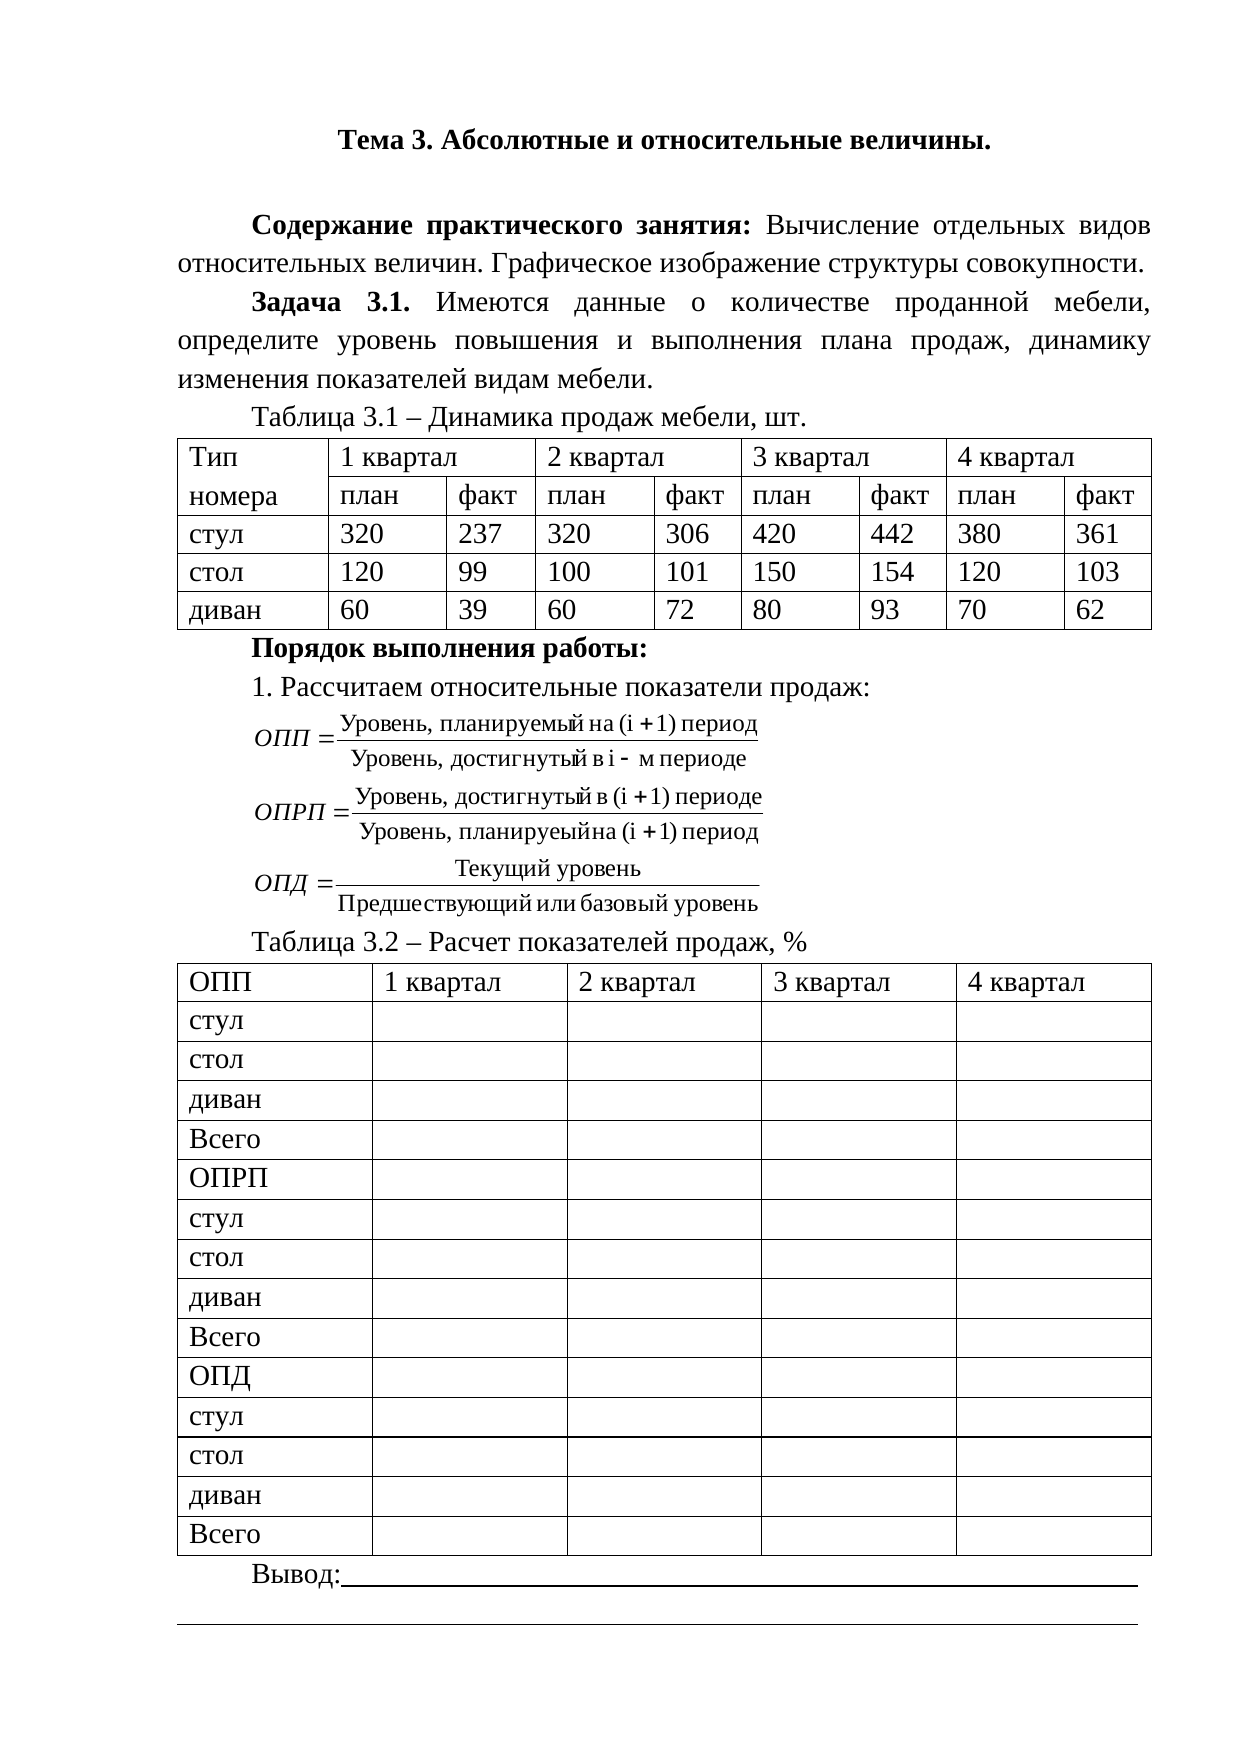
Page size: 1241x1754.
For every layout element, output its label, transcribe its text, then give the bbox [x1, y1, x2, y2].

table_header Тип номера [178, 439, 328, 515]
table_cell стол [178, 1042, 372, 1080]
table_cell [568, 1279, 761, 1318]
table_header 4 квартал [947, 439, 1151, 476]
table_cell 103 [1065, 554, 1151, 591]
table_cell 320 [536, 516, 654, 553]
table_cell [762, 1042, 956, 1080]
table_cell [568, 1240, 761, 1278]
table_cell [373, 1477, 567, 1516]
table_cell [373, 1121, 567, 1159]
table_header 1 квартал [373, 964, 567, 1001]
table_cell 60 [536, 592, 654, 629]
table_cell [568, 1438, 761, 1476]
table_cell 150 [742, 554, 859, 591]
table_cell 380 [947, 516, 1064, 553]
text Задача 3.1. Имеются данные о количестве проданной мебели, определите уровень повышения и выполнения плана продаж, динамику изменения показателей видам мебели. [177, 284, 1152, 394]
text Вывод: [177, 1556, 1152, 1628]
table_cell [762, 1398, 956, 1436]
table_cell [373, 1319, 567, 1357]
table_cell [957, 1160, 1151, 1199]
table_cell [957, 1042, 1151, 1080]
table_cell [762, 1240, 956, 1278]
table_cell ОПРП [178, 1160, 372, 1199]
table_cell [373, 1279, 567, 1318]
text Таблица 3.2 – Расчет показателей продаж, % [177, 924, 1152, 958]
subtitle Тема 3. Абсолютные и относительные величины. [177, 122, 1152, 156]
table_cell [373, 1240, 567, 1278]
table_cell факт [860, 477, 946, 515]
table_cell стол [178, 554, 328, 591]
table_cell [568, 1042, 761, 1080]
text Порядок выполнения работы: [177, 630, 1152, 664]
table_cell [762, 1081, 956, 1120]
table_cell 60 [329, 592, 446, 629]
table_cell факт [655, 477, 741, 515]
table_cell план [947, 477, 1064, 515]
table_cell [568, 1160, 761, 1199]
table_cell 320 [329, 516, 446, 553]
table_cell [762, 1002, 956, 1041]
table_cell [957, 1240, 1151, 1278]
table_cell стул [178, 516, 328, 553]
table_cell [568, 1200, 761, 1238]
table_cell 39 [447, 592, 535, 629]
table_header 3 квартал [742, 439, 946, 476]
table_cell [957, 1002, 1151, 1041]
table_cell [762, 1121, 956, 1159]
table_cell стол [178, 1438, 372, 1476]
table_cell 237 [447, 516, 535, 553]
table_cell [762, 1279, 956, 1318]
table_cell диван [178, 1279, 372, 1318]
table_cell [373, 1002, 567, 1041]
table_cell 420 [742, 516, 859, 553]
table_cell [568, 1319, 761, 1357]
table_cell 80 [742, 592, 859, 629]
table_cell стол [178, 1240, 372, 1278]
table_cell [568, 1121, 761, 1159]
table_cell Всего [178, 1121, 372, 1159]
table_cell [568, 1358, 761, 1397]
table_cell [762, 1358, 956, 1397]
table_cell стул [178, 1398, 372, 1436]
table_cell [373, 1081, 567, 1120]
table_cell [957, 1200, 1151, 1238]
table_cell [568, 1477, 761, 1516]
table_cell [762, 1200, 956, 1238]
table_header 3 квартал [762, 964, 956, 1001]
table_header ОПП [178, 964, 372, 1001]
table_cell 99 [447, 554, 535, 591]
table_cell [957, 1279, 1151, 1318]
table_cell план [536, 477, 654, 515]
table_cell [373, 1042, 567, 1080]
table_cell [568, 1517, 761, 1555]
table_cell [373, 1517, 567, 1555]
table_cell факт [1065, 477, 1151, 515]
table_cell [957, 1517, 1151, 1555]
table_cell 72 [655, 592, 741, 629]
table_cell стул [178, 1002, 372, 1041]
table_cell [957, 1438, 1151, 1476]
table_cell [373, 1358, 567, 1397]
table_cell Всего [178, 1319, 372, 1357]
table_cell ОПД [178, 1358, 372, 1397]
text Таблица 3.1 – Динамика продаж мебели, шт. [177, 399, 1152, 433]
table_cell [762, 1160, 956, 1199]
table_cell [762, 1477, 956, 1516]
table_header 2 квартал [536, 439, 741, 476]
table_cell [957, 1121, 1151, 1159]
table_cell [568, 1081, 761, 1120]
table_cell диван [178, 1477, 372, 1516]
table_cell диван [178, 592, 328, 629]
table_cell [957, 1358, 1151, 1397]
text 1. Рассчитаем относительные показатели продаж: [177, 669, 1152, 702]
table_cell [762, 1438, 956, 1476]
table_cell стул [178, 1200, 372, 1238]
table_cell [373, 1160, 567, 1199]
table_cell [373, 1438, 567, 1476]
table_cell 120 [329, 554, 446, 591]
table_cell [957, 1398, 1151, 1436]
table_cell план [329, 477, 446, 515]
table_cell 306 [655, 516, 741, 553]
table_cell 70 [947, 592, 1064, 629]
table_cell [373, 1398, 567, 1436]
table_cell [957, 1081, 1151, 1120]
table_header 1 квартал [329, 439, 535, 476]
text Содержание практического занятия: Вычисление отдельных видов относительных величин. Графическое изображение структуры совокупности. [177, 207, 1152, 279]
table_cell 62 [1065, 592, 1151, 629]
table_cell [568, 1002, 761, 1041]
table_header 4 квартал [957, 964, 1151, 1001]
table_cell диван [178, 1081, 372, 1120]
table_cell 101 [655, 554, 741, 591]
table_cell 442 [860, 516, 946, 553]
table_cell план [742, 477, 859, 515]
table_cell Всего [178, 1517, 372, 1555]
table_cell 154 [860, 554, 946, 591]
table_cell 100 [536, 554, 654, 591]
table_header 2 квартал [568, 964, 761, 1001]
table_cell факт [447, 477, 535, 515]
table_cell 120 [947, 554, 1064, 591]
table_cell 361 [1065, 516, 1151, 553]
table_cell [957, 1477, 1151, 1516]
table_cell [568, 1398, 761, 1436]
table_cell [373, 1200, 567, 1238]
table_cell [957, 1319, 1151, 1357]
table_cell [762, 1319, 956, 1357]
table_cell 93 [860, 592, 946, 629]
table_cell [762, 1517, 956, 1555]
